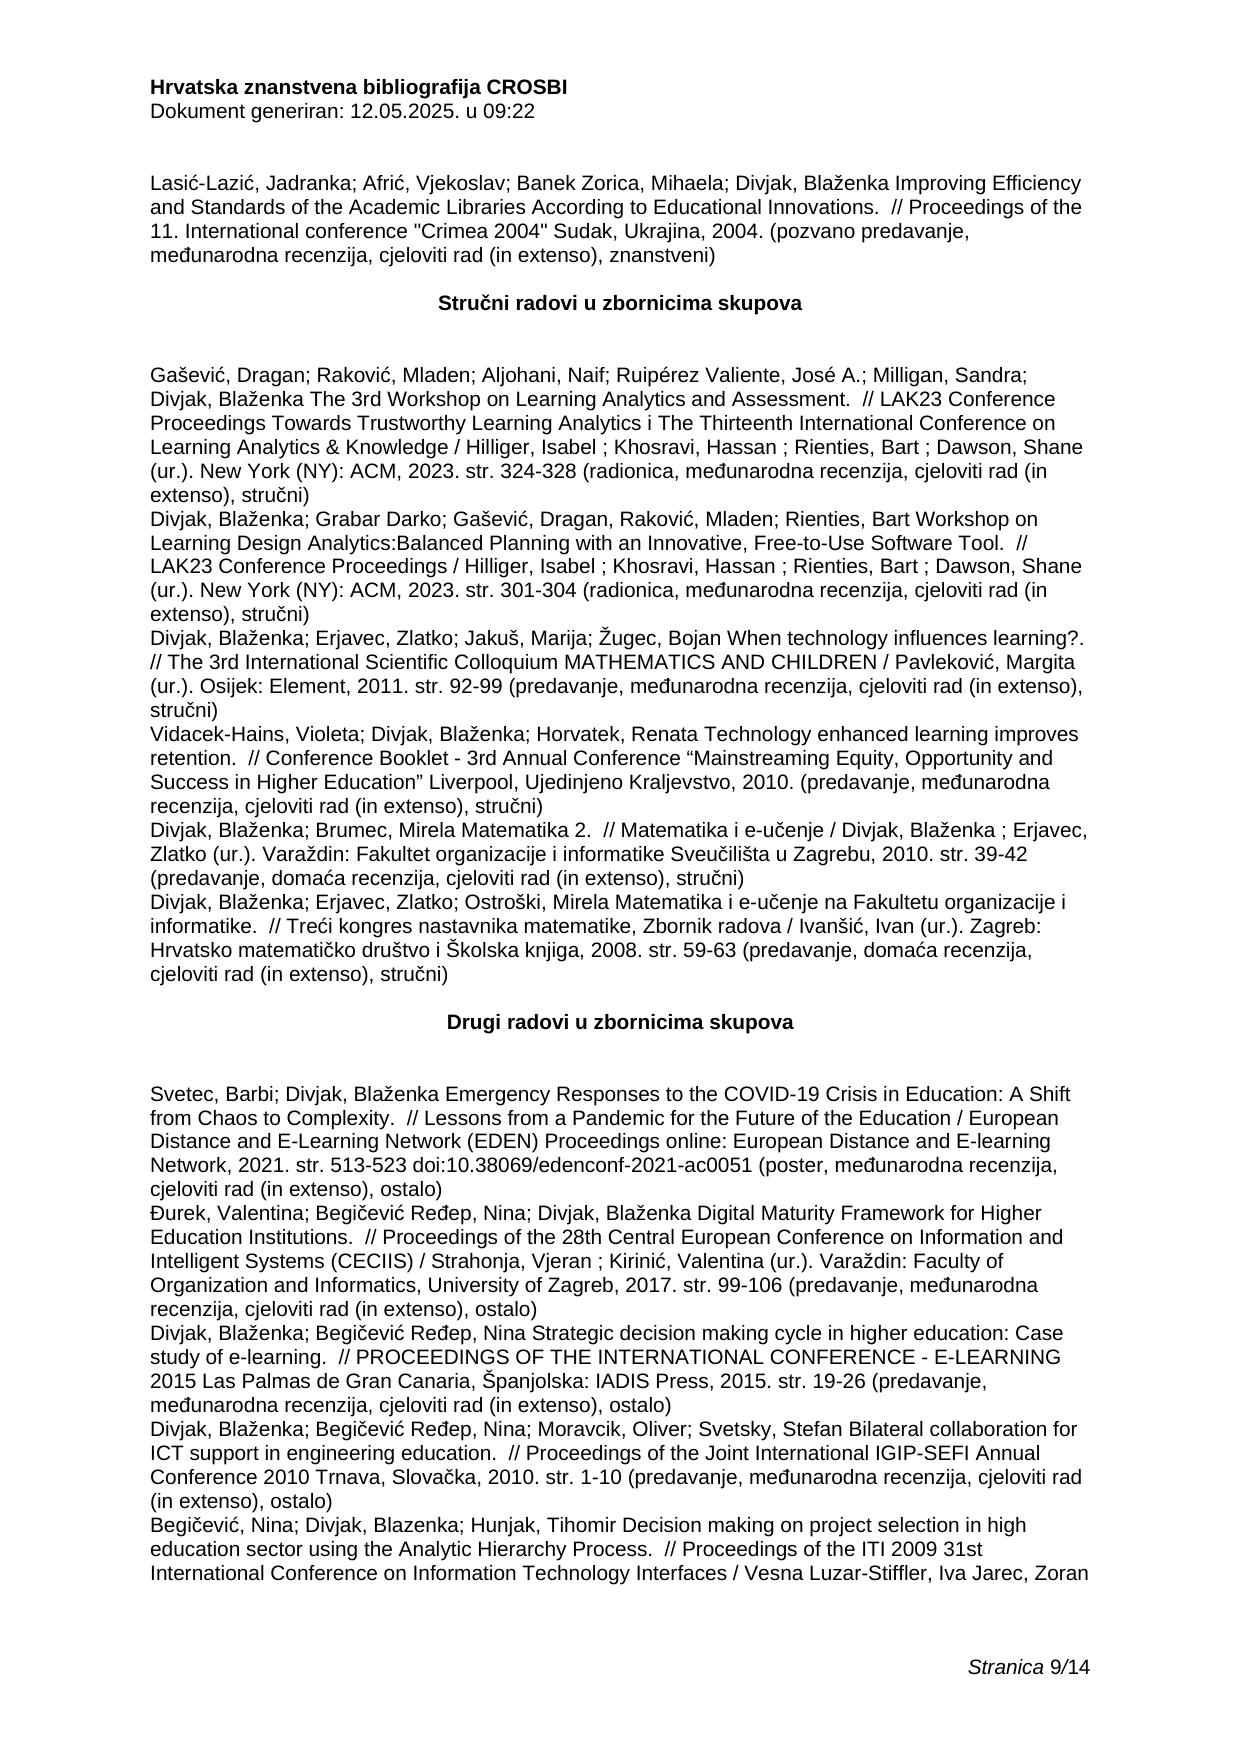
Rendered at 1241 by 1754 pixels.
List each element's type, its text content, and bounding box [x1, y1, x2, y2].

subtitle Drugi radovi u zbornicima skupova [150, 1009, 1090, 1033]
text Lasić-Lazić, Jadranka; Afrić, Vjekoslav; Banek Zorica, Mihaela; Divjak, Blaženka [150, 171, 1090, 267]
text Đurek, Valentina; Begičević Ređep, Nina; Divjak, Blaženka [150, 1201, 1090, 1321]
subtitle Stručni radovi u zbornicima skupova [150, 291, 1090, 315]
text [150, 1513, 1090, 1584]
text Divjak, Blaženka; Erjavec, Zlatko; Jakuš, Marija; Žugec, Bojan [150, 626, 1090, 722]
text Divjak, Blaženka; Grabar Darko; Gašević, Dragan, Raković, Mladen; Rienties, Bart [150, 506, 1090, 626]
text Divjak, Blaženka; Erjavec, Zlatko; Ostroški, Mirela [150, 890, 1090, 986]
text Svetec, Barbi; Divjak, Blaženka [150, 1081, 1090, 1201]
text Gašević, Dragan; Raković, Mladen; Aljohani, Naif; Ruipérez Valiente, José A.; Milligan, Sandra; Divjak, Blaženka [150, 363, 1090, 506]
text Divjak, Blaženka; Begičević Ređep, Nina [150, 1321, 1090, 1417]
text Vidacek-Hains, Violeta; Divjak, Blaženka; Horvatek, Renata [150, 722, 1090, 818]
text Divjak, Blaženka; Brumec, Mirela [150, 818, 1090, 890]
text Divjak, Blaženka; Begičević Ređep, Nina; Moravcik, Oliver; Svetsky, Stefan [150, 1417, 1090, 1513]
